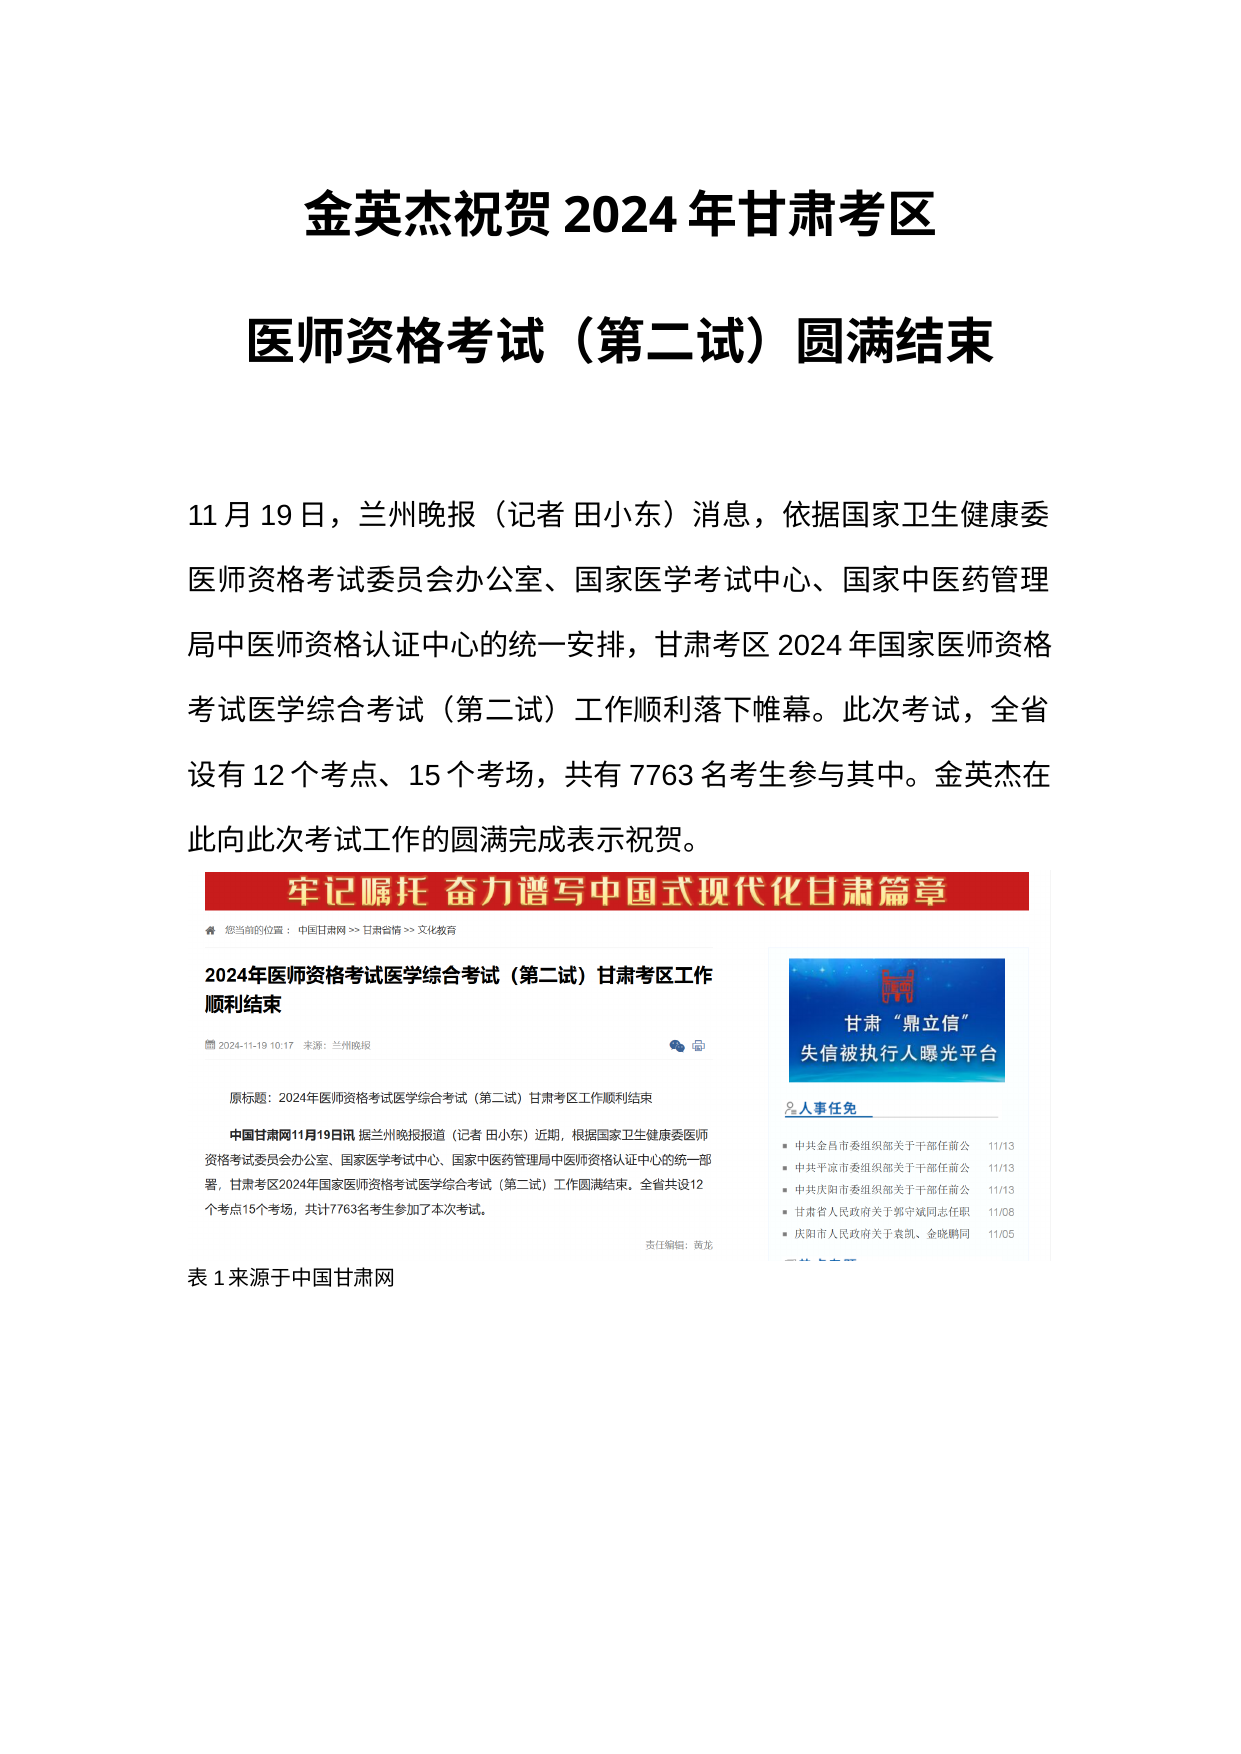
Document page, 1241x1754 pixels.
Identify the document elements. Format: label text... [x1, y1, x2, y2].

text 11月19日，兰州晚报（记者 田小东）消息，依据国家卫生健康委医师资格考试委员会办公室、国家医学考试中心、国家中医药管理局中医师资格认证中心的统一安排，甘肃考区2024年国家医师资格考试医学综合考试（第二试）工作顺利落下帷幕。此次考试，全省设有12个考点、15个考场，共有7763名考生参与其中。金英杰在此向此次考试工作的圆满完成表示祝贺。 [187, 480, 1053, 870]
picture [187, 870, 1051, 1261]
subtitle 金英杰祝贺2024年甘肃考区 [187, 162, 1053, 259]
subtitle 医师资格考试（第二试）圆满结束 [187, 289, 1053, 386]
